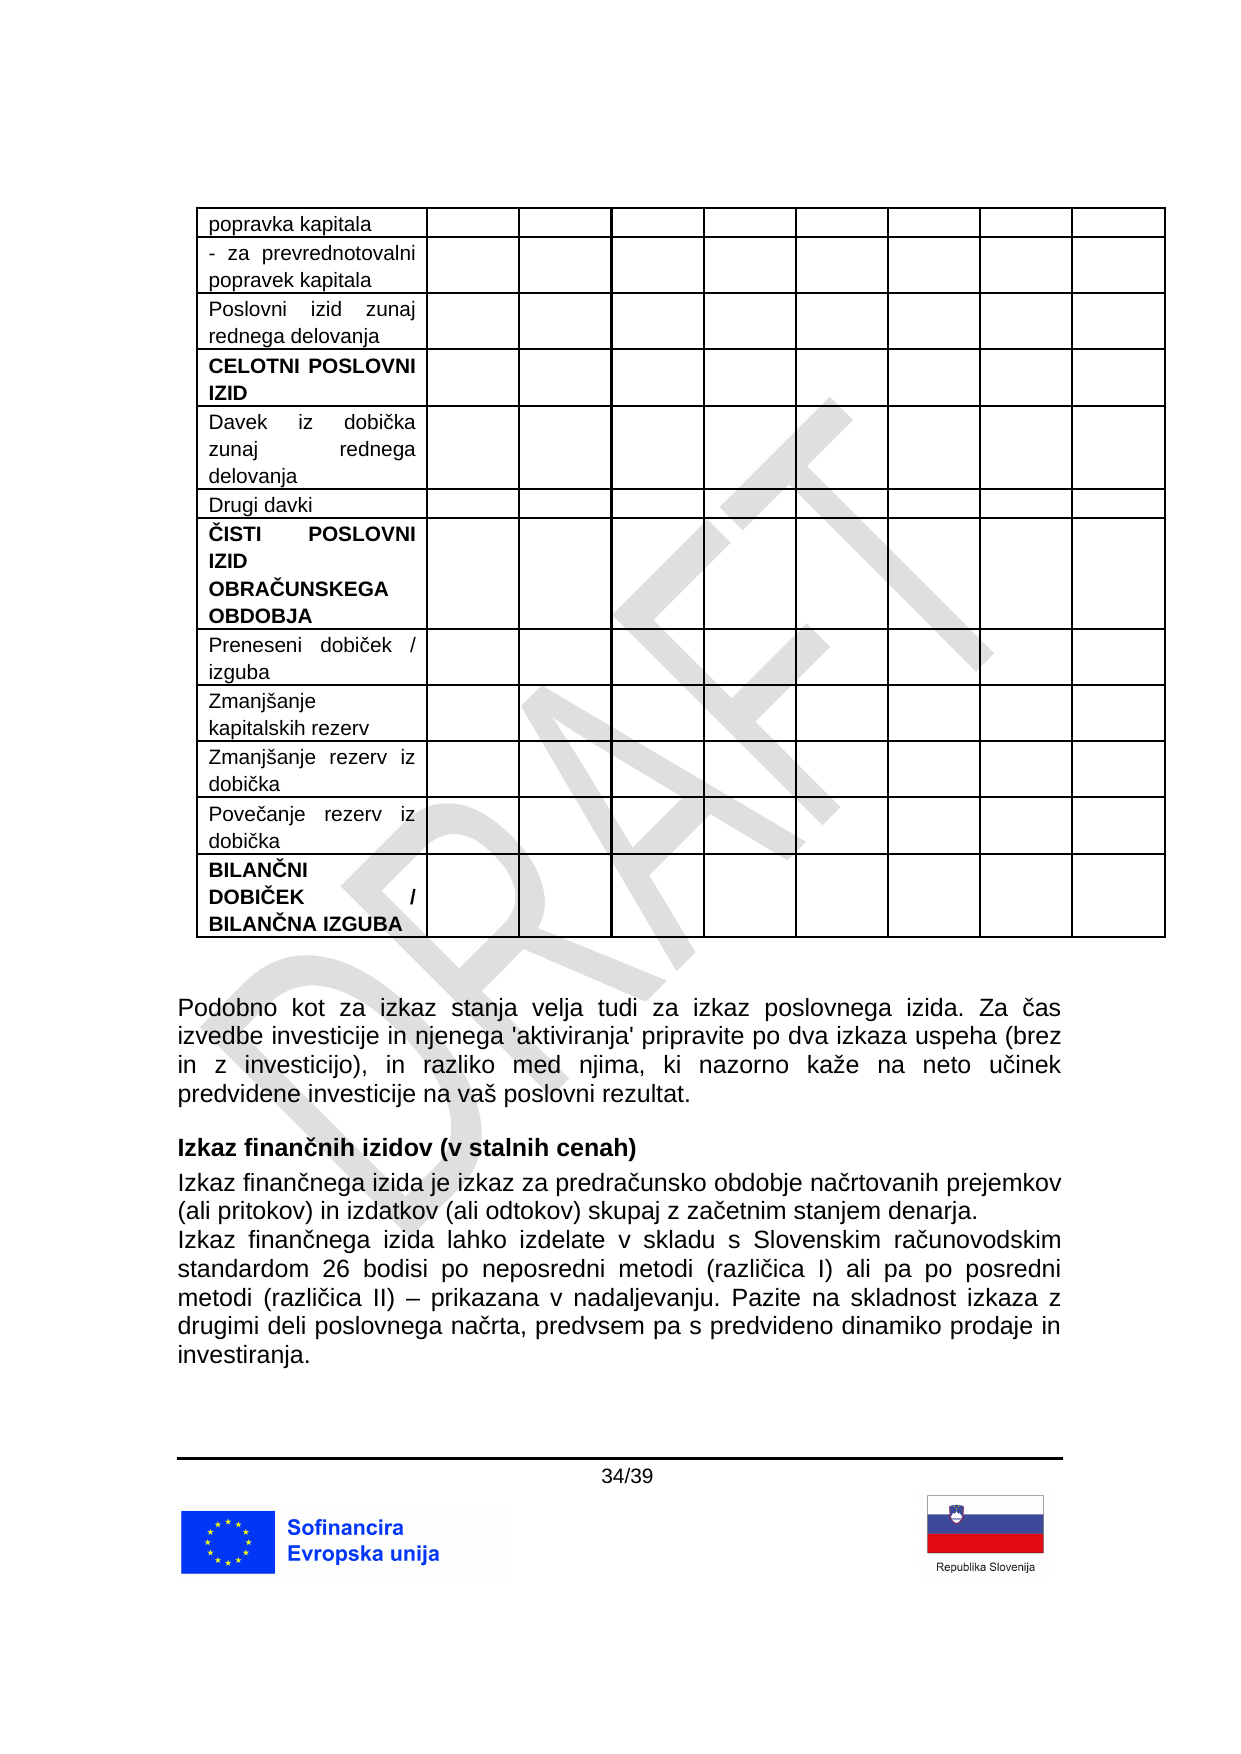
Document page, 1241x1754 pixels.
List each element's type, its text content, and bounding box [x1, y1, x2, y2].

table_cell [981, 742, 1071, 796]
table_cell [613, 798, 703, 852]
table_cell [613, 294, 703, 348]
table_cell [1073, 350, 1164, 404]
table_cell [981, 294, 1071, 348]
table_cell [705, 490, 795, 517]
table_cell [613, 238, 703, 292]
table_cell [1073, 490, 1164, 517]
table_cell CELOTNI POSLOVNI IZID [198, 350, 426, 404]
table_cell Zmanjšanje rezerv iz dobička [198, 742, 426, 796]
table_cell [889, 209, 979, 236]
table_cell [520, 519, 610, 627]
table_cell [797, 294, 887, 348]
table_cell Drugi davki [198, 490, 426, 517]
table_cell Poslovni izid zunaj rednega delovanja [198, 294, 426, 348]
table_cell - brez prevrednotovalnega popravka kapitala [198, 209, 426, 236]
table_cell [1073, 742, 1164, 796]
table_cell [797, 686, 887, 740]
table_cell [889, 350, 979, 404]
picture [177, 1507, 514, 1578]
table_cell Preneseni dobiček / izguba [198, 630, 426, 684]
table_cell [705, 855, 795, 936]
table_cell [889, 294, 979, 348]
table_cell Povečanje rezerv iz dobička [198, 798, 426, 852]
table_cell [520, 798, 610, 852]
table_cell [613, 855, 703, 936]
table_cell [981, 238, 1071, 292]
table_cell BILANČNI DOBIČEK / BILANČNA IZGUBA [198, 855, 426, 936]
table_cell [705, 630, 795, 684]
table_cell [1073, 407, 1164, 488]
table_cell [613, 490, 703, 517]
table_cell [981, 519, 1071, 627]
table_cell [428, 294, 518, 348]
table_cell [428, 490, 518, 517]
table_cell [889, 630, 979, 684]
table_cell [520, 742, 610, 796]
table_cell [428, 742, 518, 796]
table_cell [428, 519, 518, 627]
table_cell [981, 798, 1071, 852]
table_cell [889, 519, 979, 627]
table_cell [520, 490, 610, 517]
table_cell Davek iz dobička zunaj rednega delovanja [198, 407, 426, 488]
table_cell [797, 407, 887, 488]
table_cell [1073, 294, 1164, 348]
table_cell [428, 686, 518, 740]
table_cell [1073, 686, 1164, 740]
table_cell - za prevrednotovalni popravek kapitala [198, 238, 426, 292]
table_cell [520, 855, 610, 936]
picture [917, 1487, 1054, 1578]
table_cell [981, 855, 1071, 936]
table_cell [1073, 798, 1164, 852]
table_cell [797, 742, 887, 796]
text Podobno kot za izkaz stanja velja tudi za izkaz poslovnega izida. Za čas izvedbe investicije in njenega 'aktiviranja' pripravite po dva izkaza uspeha (brez in z investicijo), in razliko med njima, ki nazorno kaže na neto učinek predvidene investicije na vaš poslovni rezultat. [177, 993, 1063, 1108]
table_cell [705, 742, 795, 796]
table_cell [520, 407, 610, 488]
table_cell [428, 209, 518, 236]
table_cell [428, 350, 518, 404]
table_cell [613, 630, 703, 684]
table_cell [889, 490, 979, 517]
table_cell [797, 630, 887, 684]
table_cell [520, 686, 610, 740]
table_cell [797, 490, 887, 517]
table_cell [705, 294, 795, 348]
table_cell [428, 855, 518, 936]
table_cell [981, 490, 1071, 517]
table_cell [797, 798, 887, 852]
table_cell [981, 209, 1071, 236]
table_cell [1073, 209, 1164, 236]
table_cell [613, 742, 703, 796]
table_cell [520, 350, 610, 404]
table_cell [981, 630, 1071, 684]
table_cell [705, 407, 795, 488]
table_cell [1073, 519, 1164, 627]
table_cell [1073, 855, 1164, 936]
table_cell [981, 350, 1071, 404]
table_cell [705, 238, 795, 292]
table_cell [705, 350, 795, 404]
text Izkaz finančnih izidov (v stalnih cenah) [177, 1133, 1063, 1161]
table_cell [889, 686, 979, 740]
table_cell [520, 294, 610, 348]
table_cell [613, 407, 703, 488]
table_cell [520, 209, 610, 236]
table_cell [889, 407, 979, 488]
table_cell [1073, 238, 1164, 292]
table_cell [428, 407, 518, 488]
table_cell [613, 209, 703, 236]
table_cell [889, 798, 979, 852]
table_cell [889, 742, 979, 796]
table_cell [797, 855, 887, 936]
table_cell [797, 519, 887, 627]
table_cell [981, 686, 1071, 740]
table_cell [428, 798, 518, 852]
table_cell [428, 630, 518, 684]
table_cell ČISTI POSLOVNI IZID OBRAČUNSKEGA OBDOBJA [198, 519, 426, 627]
table_cell [889, 238, 979, 292]
table_cell [705, 686, 795, 740]
table_cell [520, 238, 610, 292]
text Izkaz finančnega izida lahko izdelate v skladu s Slovenskim računovodskim standardom 26 bodisi po neposredni metodi (različica I) ali pa po posredni metodi (različica II) – prikazana v nadaljevanju. Pazite na skladnost izkaza z drugimi deli poslovnega načrta, predvsem pa s predvideno dinamiko prodaje in investiranja. [177, 1225, 1063, 1369]
table_cell [705, 798, 795, 852]
table_cell [797, 350, 887, 404]
table_cell [613, 519, 703, 627]
table_cell [797, 238, 887, 292]
text Izkaz finančnega izida je izkaz za predračunsko obdobje načrtovanih prejemkov (ali pritokov) in izdatkov (ali odtokov) skupaj z začetnim stanjem denarja. [177, 1168, 1063, 1225]
table_cell [520, 630, 610, 684]
table_cell [981, 407, 1071, 488]
table_cell [797, 209, 887, 236]
table_cell [1073, 630, 1164, 684]
table_cell [428, 238, 518, 292]
table_cell [705, 519, 795, 627]
table_cell [889, 855, 979, 936]
table_cell [705, 209, 795, 236]
table_cell [613, 350, 703, 404]
table_cell [613, 686, 703, 740]
table_cell Zmanjšanje kapitalskih rezerv [198, 686, 426, 740]
